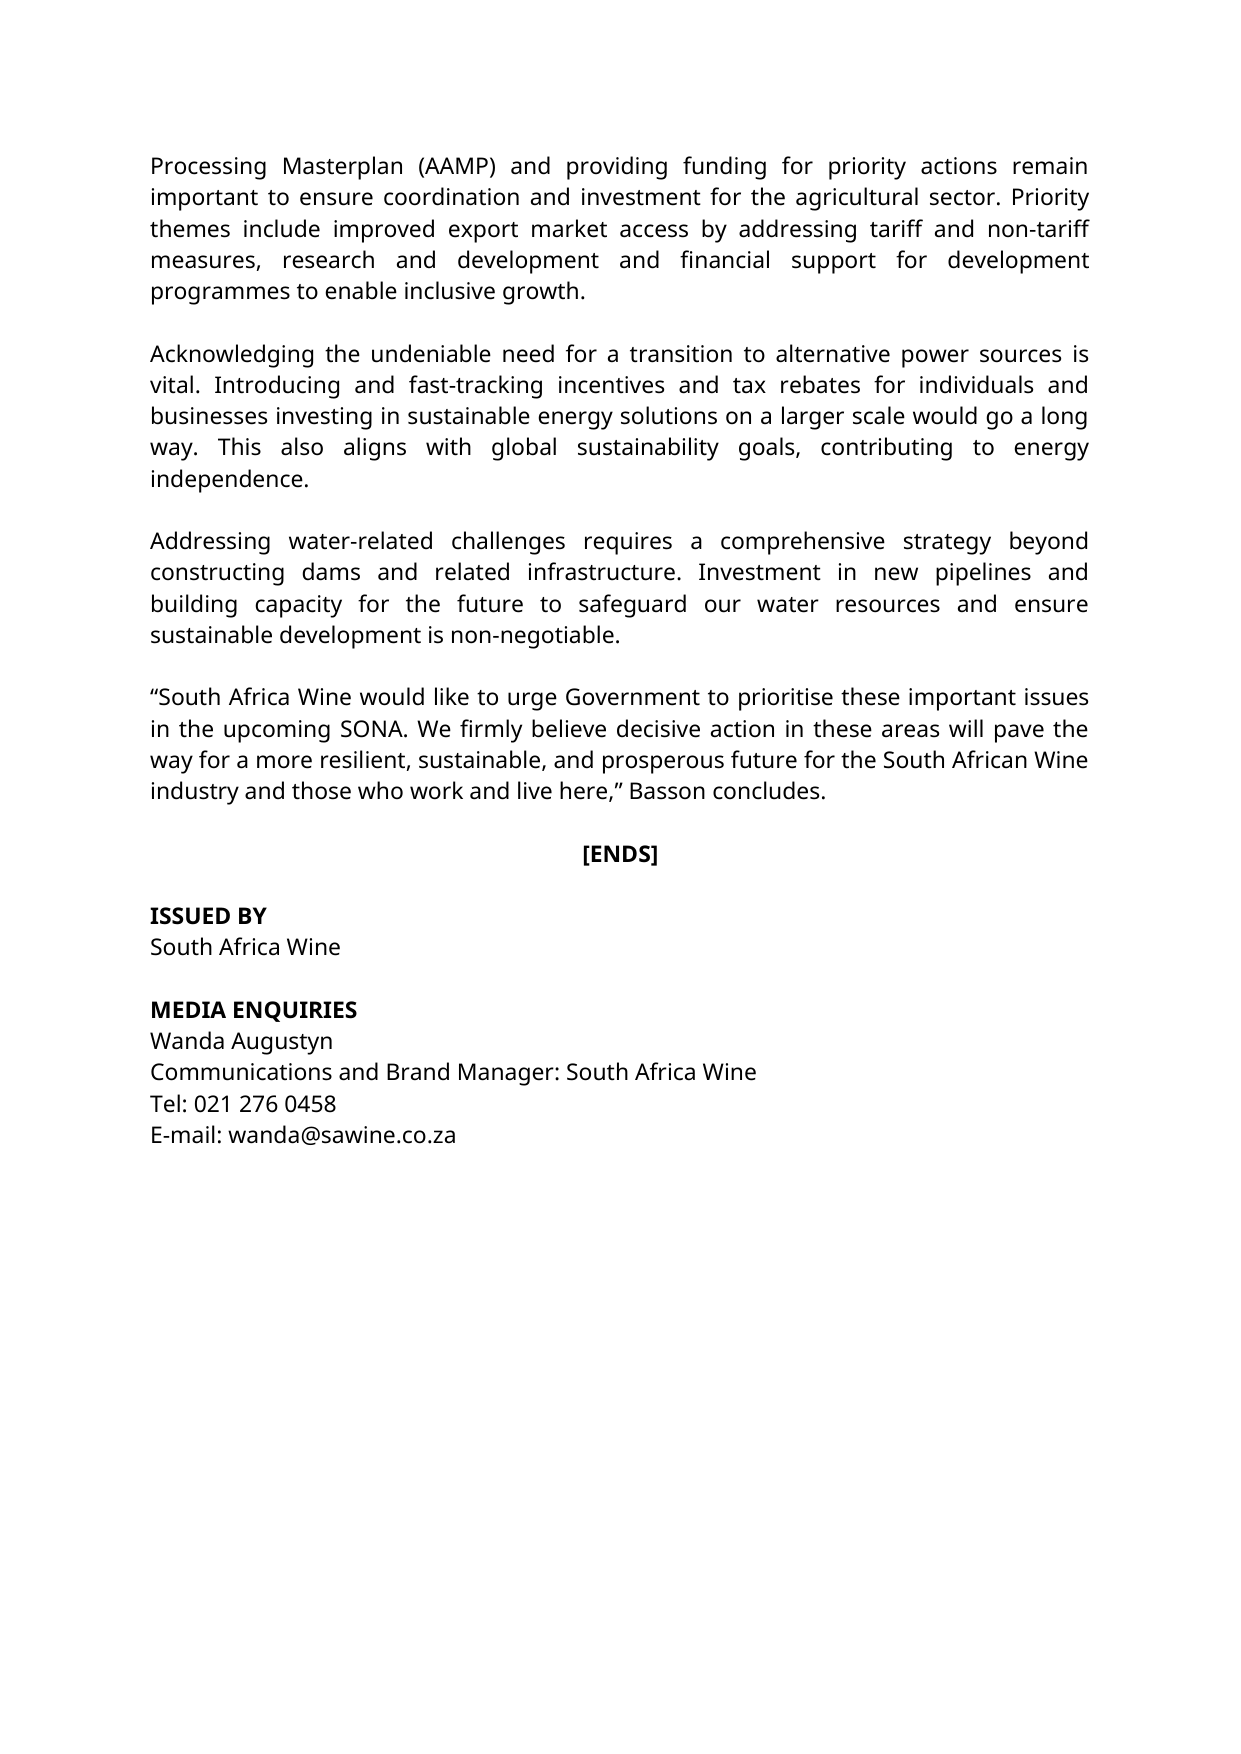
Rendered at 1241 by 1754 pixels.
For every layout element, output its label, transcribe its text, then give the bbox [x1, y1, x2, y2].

text “South Africa Wine would like to urge Government to prioritise these important issues in the upcoming SONA. We firmly believe decisive action in these areas will pave the way for a more resilient, sustainable, and prosperous future for the South African Wine industry and those who work and live here,” Basson concludes. [150, 681, 1090, 806]
text MEDIA ENQUIRIES [150, 994, 1090, 1025]
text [150, 150, 1090, 306]
text South Africa Wine [150, 931, 1090, 962]
text Addressing water-related challenges requires a comprehensive strategy beyond constructing dams and related infrastructure. Investment in new pipelines and building capacity for the future to safeguard our water resources and ensure sustainable development is non-negotiable. [150, 525, 1090, 650]
text Acknowledging the undeniable need for a transition to alternative power sources is vital. Introducing and fast-tracking incentives and tax rebates for individuals and businesses investing in sustainable energy solutions on a larger scale would go a long way. This also aligns with global sustainability goals, contributing to energy independence. [150, 337, 1090, 494]
text Wanda Augustyn [150, 1025, 1090, 1056]
text E-mail: wanda@sawine.co.za [150, 1119, 1090, 1150]
text Tel: 021 276 0458 [150, 1087, 1090, 1119]
text [ENDS] [150, 837, 1090, 869]
text ISSUED BY [150, 900, 1090, 931]
text Communications and Brand Manager: South Africa Wine [150, 1056, 1090, 1087]
